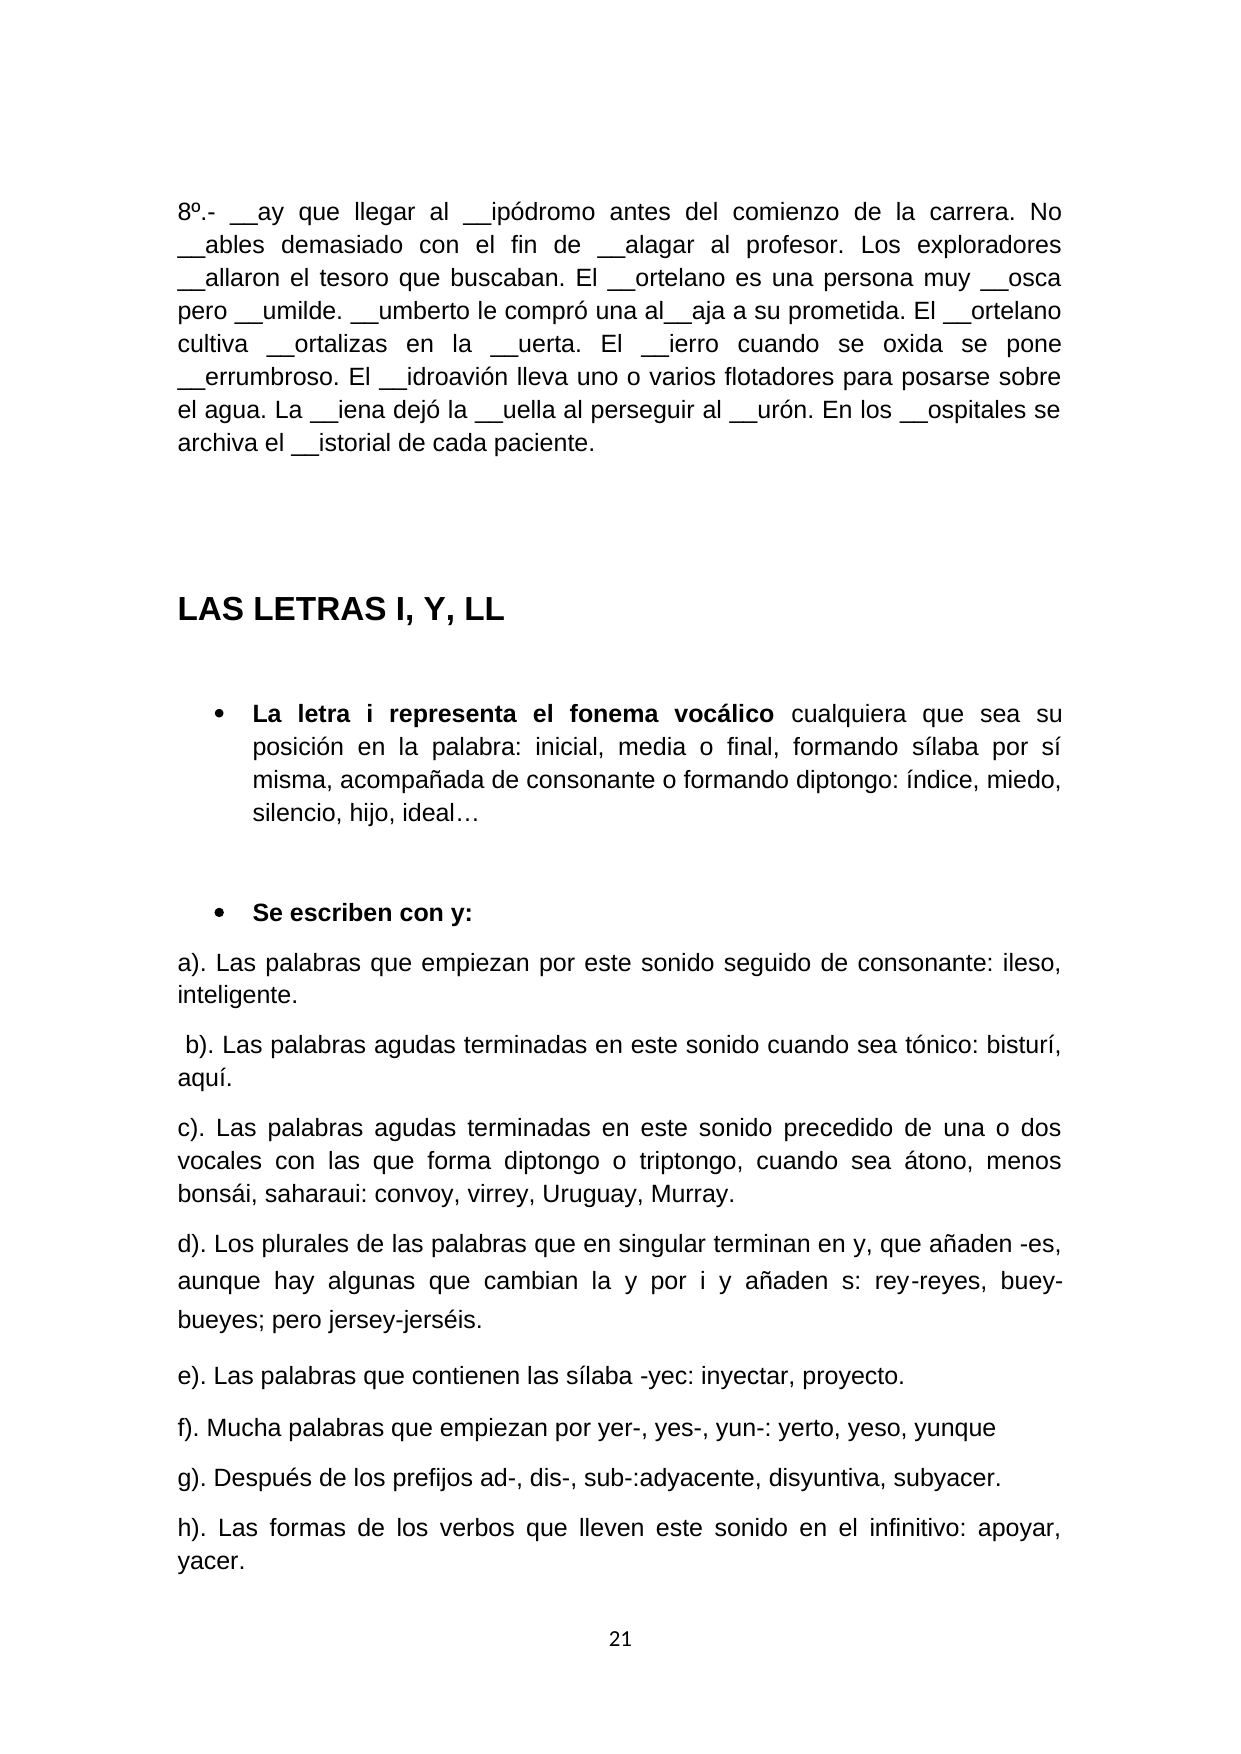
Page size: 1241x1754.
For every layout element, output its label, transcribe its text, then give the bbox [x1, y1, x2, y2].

text c). Las palabras agudas terminadas en este sonido precedido de una o dos vocales con las que forma diptongo o triptongo, cuando sea átono, menos bonsái, saharaui: convoy, virrey, Uruguay, Murray. [177, 1113, 1063, 1208]
text 8º.- __ay que llegar al __ipódromo antes del comienzo de la carrera. No __ables demasiado con el fin de __alagar al profesor. Los exploradores __allaron el tesoro que buscaban. El __ortelano es una persona muy __osca pero __umilde. __umberto le compró una al__aja a su prometida. El __ortelano cultiva __ortalizas en la __uerta. El __ierro cuando se oxida se pone __errumbroso. El __idroavión lleva uno o varios flotadores para posarse sobre el agua. La __iena dejó la __uella al perseguir al __urón. En los __ospitales se archiva el __istorial de cada paciente. [177, 197, 1063, 457]
text f). Mucha palabras que empiezan por yer-, yes-, yun-: yerto, yeso, yunque [177, 1413, 1063, 1442]
text e). Las palabras que contienen las sílaba -yec: inyectar, proyecto. [177, 1357, 1063, 1392]
text d). Los plurales de las palabras que en singular terminan en y, que añaden -es, aunque hay algunas que cambian la y por i y añaden s: rey-reyes, buey-bueyes; pero jersey-jerséis. [177, 1229, 1063, 1336]
text h). Las formas de los verbos que lleven este sonido en el infinitivo: apoyar, yacer. [177, 1513, 1063, 1574]
text g). Después de los prefijos ad-, dis-, sub-:adyacente, disyuntiva, subyacer. [177, 1463, 1063, 1492]
text LAS LETRAS I, Y, LL [177, 589, 1063, 627]
text a). Las palabras que empiezan por este sonido seguido de consonante: ileso, inteligente. [177, 947, 1063, 1009]
list Se escriben con y: [215, 898, 1063, 927]
list La letra i representa el fonema vocálico cualquiera que sea su posición en la palabra: inicial, media o final, formando sílaba por sí misma, acompañada de consonante o formando diptongo: índice, miedo, silencio, hijo, ideal… [215, 699, 1063, 827]
text b). Las palabras agudas terminadas en este sonido cuando sea tónico: bisturí, aquí. [177, 1030, 1063, 1092]
